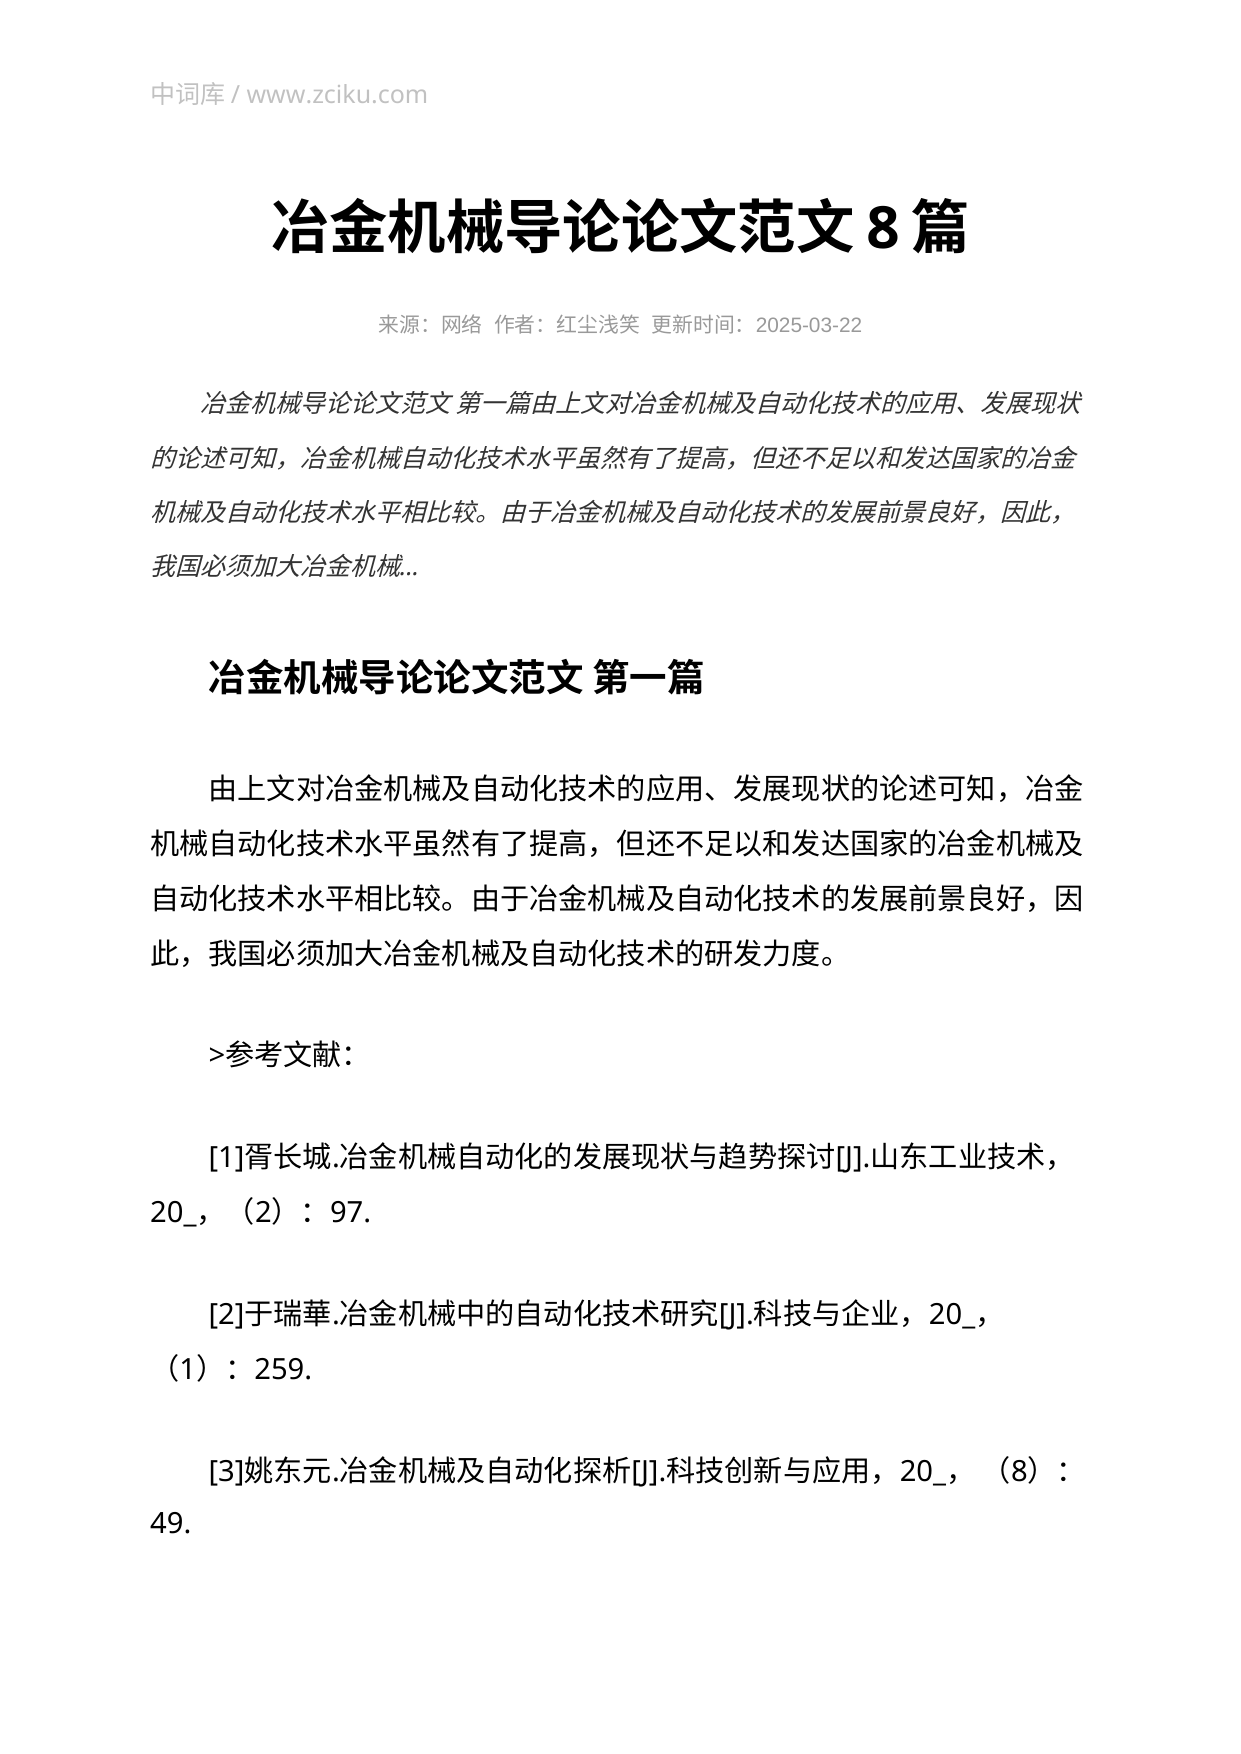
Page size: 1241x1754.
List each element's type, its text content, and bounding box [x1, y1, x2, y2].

text [3]姚东元.冶金机械及自动化探析[J].科技创新与应用，20_， （8）：49. [150, 1448, 1090, 1542]
text 由上文对冶金机械及自动化技术的应用、发展现状的论述可知，冶金机械自动化技术水平虽然有了提高，但还不足以和发达国家的冶金机械及自动化技术水平相比较。由于冶金机械及自动化技术的发展前景良好，因此，我国必须加大冶金机械及自动化技术的研发力度。 [150, 766, 1090, 972]
text [1]胥长城.冶金机械自动化的发展现状与趋势探讨[J].山东工业技术，20_，（2）：97. [150, 1134, 1090, 1231]
subtitle 冶金机械导论论文范文8篇 [150, 181, 1090, 266]
text >参考文献： [150, 1032, 1090, 1074]
text 冶金机械导论论文范文 第一篇 [150, 648, 1090, 702]
text [2]于瑞華.冶金机械中的自动化技术研究[J].科技与企业，20_， （1）：259. [150, 1291, 1090, 1388]
text 来源：网络 作者：红尘浅笑 更新时间：2025-03-22 [150, 313, 1090, 337]
text 冶金机械导论论文范文 第一篇由上文对冶金机械及自动化技术的应用、发展现状的论述可知，冶金机械自动化技术水平虽然有了提高，但还不足以和发达国家的冶金机械及自动化技术水平相比较。由于冶金机械及自动化技术的发展前景良好，因此，我国必须加大冶金机械... [150, 384, 1090, 583]
